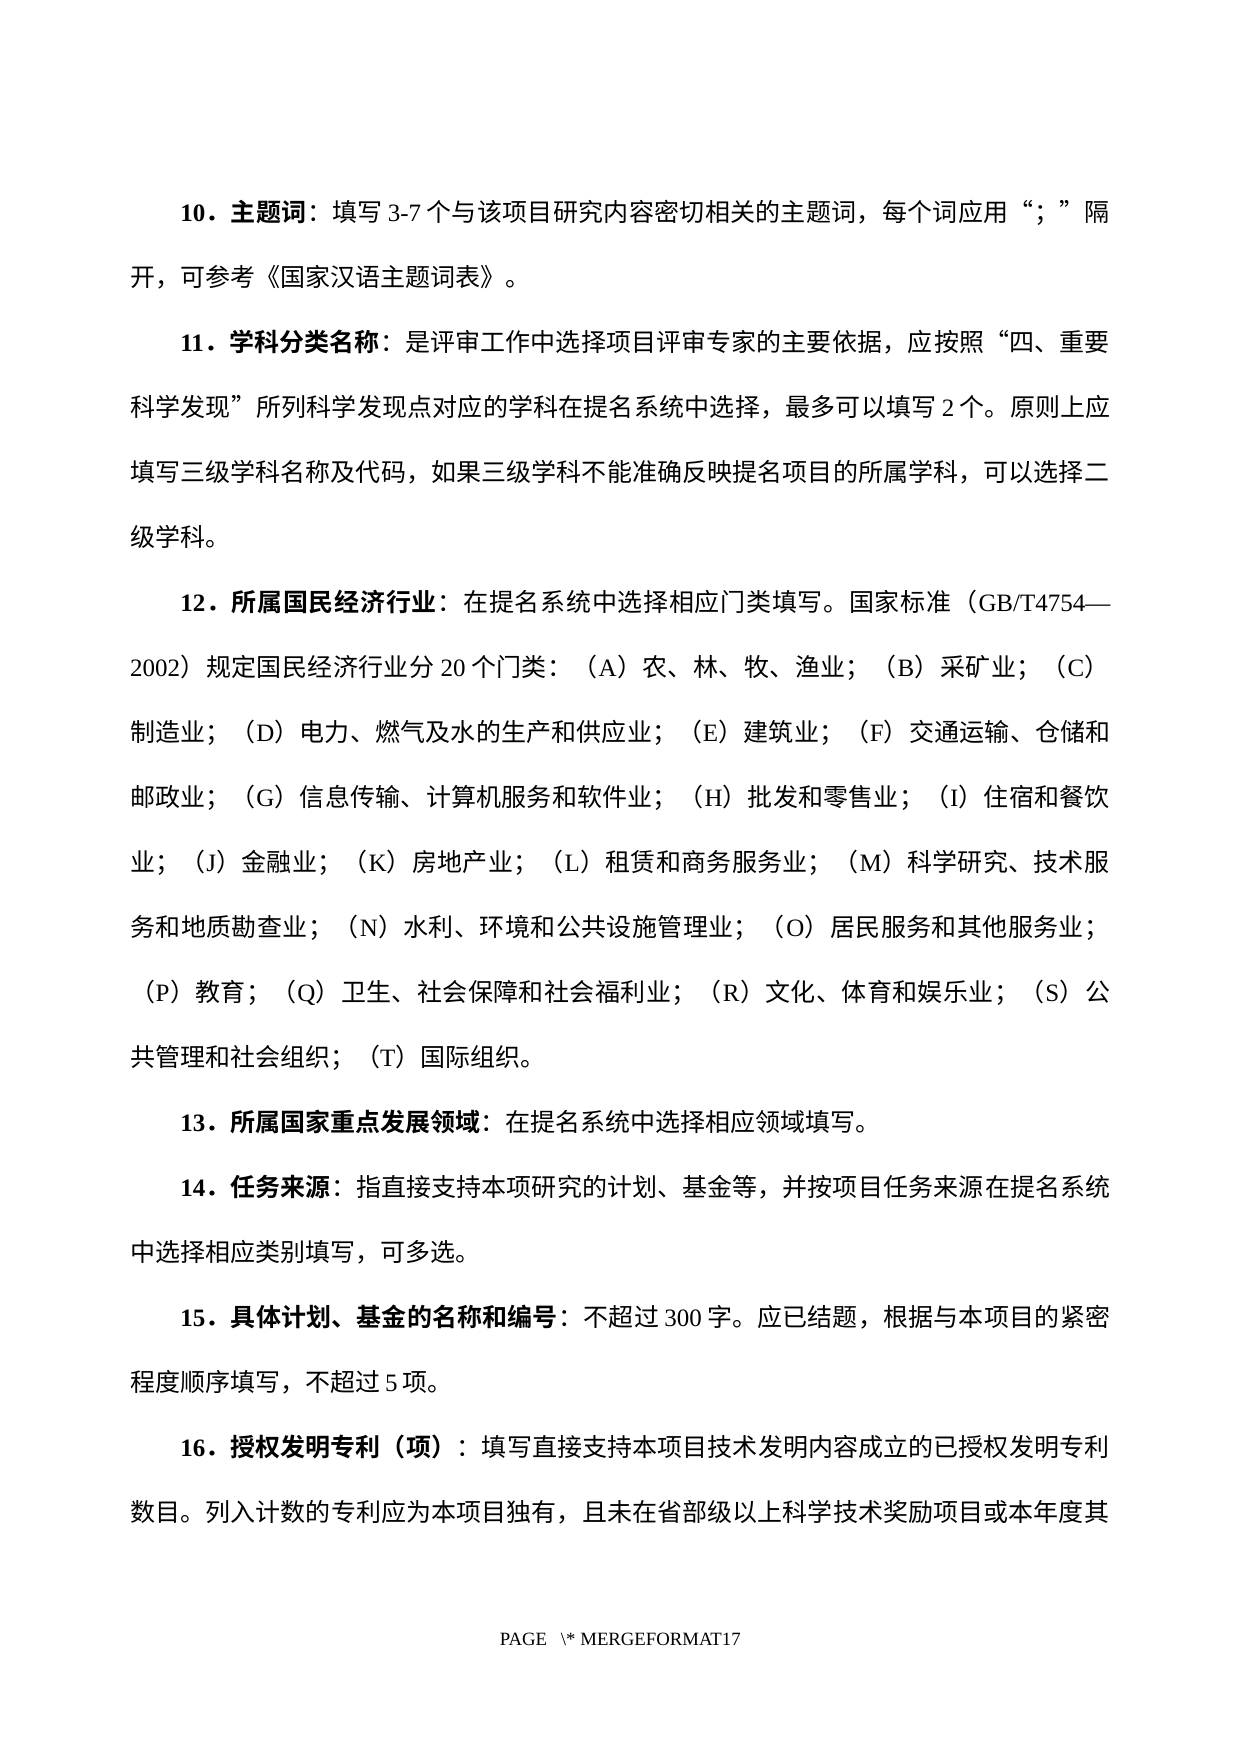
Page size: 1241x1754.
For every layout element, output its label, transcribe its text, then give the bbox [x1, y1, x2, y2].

text 14．任务来源：指直接支持本项研究的计划、基金等，并按项目任务来源在提名系统中选择相应类别填写，可多选。 [130, 1153, 1110, 1283]
text 13．所属国家重点发展领域：在提名系统中选择相应领域填写。 [130, 1088, 1110, 1153]
text 11．学科分类名称：是评审工作中选择项目评审专家的主要依据，应按照“四、重要科学发现”所列科学发现点对应的学科在提名系统中选择，最多可以填写2个。原则上应填写三级学科名称及代码，如果三级学科不能准确反映提名项目的所属学科，可以选择二级学科。 [130, 308, 1110, 568]
text 12．所属国民经济行业：在提名系统中选择相应门类填写。国家标准（GB/T4754—2002）规定国民经济行业分20个门类：（A）农、林、牧、渔业；（B）采矿业；（C）制造业；（D）电力、燃气及水的生产和供应业；（E）建筑业；（F）交通运输、仓储和邮政业；（G）信息传输、计算机服务和软件业；（H）批发和零售业；（I）住宿和餐饮业；（J）金融业；（K）房地产业；（L）租赁和商务服务业；（M）科学研究、技术服务和地质勘查业；（N）水利、环境和公共设施管理业；（O）居民服务和其他服务业；（P）教育；（Q）卫生、社会保障和社会福利业；（R）文化、体育和娱乐业；（S）公共管理和社会组织；（T）国际组织。 [130, 568, 1110, 1088]
text 15．具体计划、基金的名称和编号：不超过300字。应已结题，根据与本项目的紧密程度顺序填写，不超过5项。 [130, 1283, 1110, 1413]
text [130, 1413, 1110, 1543]
text 10．主题词：填写3-7个与该项目研究内容密切相关的主题词，每个词应用“；”隔开，可参考《国家汉语主题词表》。 [130, 178, 1110, 308]
